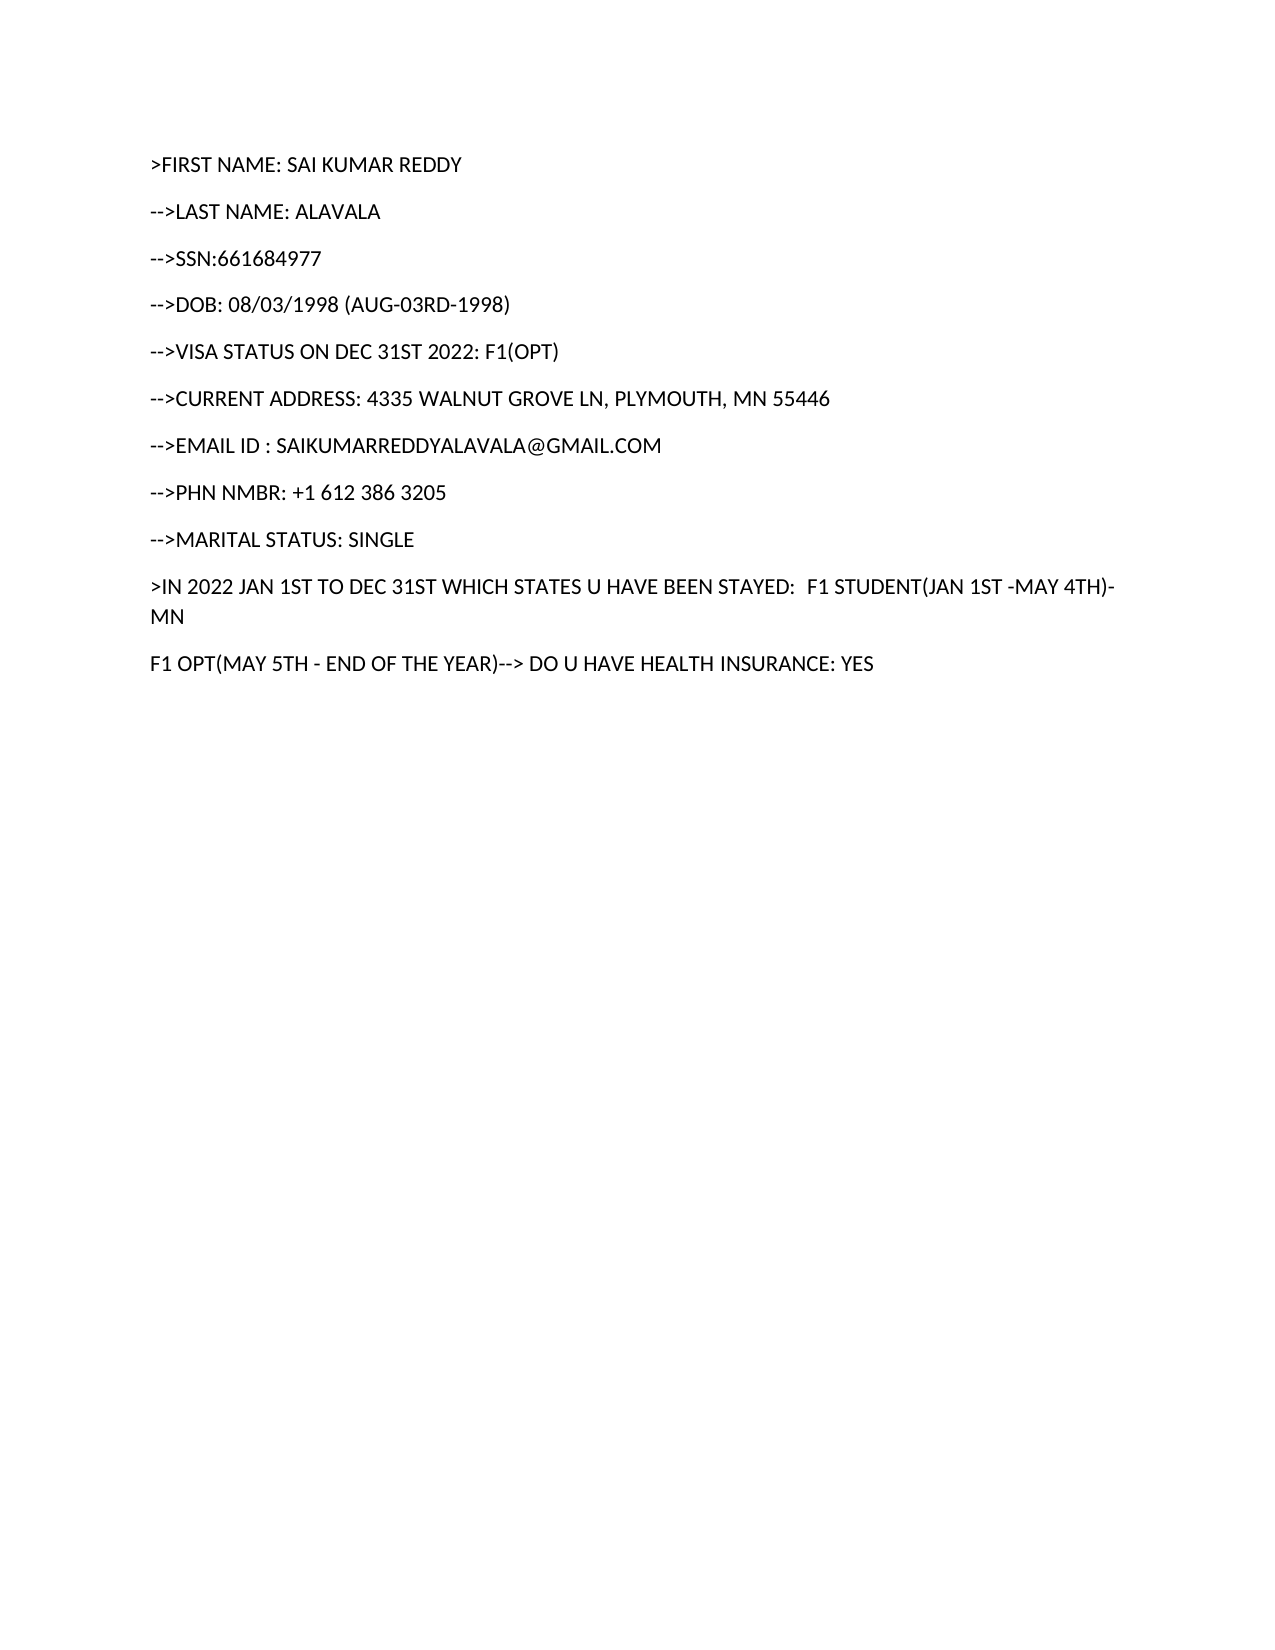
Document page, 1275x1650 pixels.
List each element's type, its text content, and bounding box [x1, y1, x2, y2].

text F1 OPT(MAY 5TH - END OF THE YEAR)--> DO U HAVE HEALTH INSURANCE: YES [150, 649, 1125, 677]
text -->DOB: 08/03/1998 (AUG-03RD-1998) [150, 291, 1125, 319]
text >IN 2022 JAN 1ST TO DEC 31ST WHICH STATES U HAVE BEEN STAYED: F1 STUDENT(JAN 1ST -MAY 4TH)-MN [150, 572, 1125, 630]
text -->CURRENT ADDRESS: 4335 WALNUT GROVE LN, PLYMOUTH, MN 55446 [150, 384, 1125, 412]
text -->MARITAL STATUS: SINGLE [150, 525, 1125, 553]
text -->PHN NMBR: +1 612 386 3205 [150, 478, 1125, 506]
text -->VISA STATUS ON DEC 31ST 2022: F1(OPT) [150, 337, 1125, 366]
text -->LAST NAME: ALAVALA [150, 197, 1125, 225]
text >FIRST NAME: SAI KUMAR REDDY [150, 150, 1125, 178]
text -->SSN:661684977 [150, 244, 1125, 272]
text -->EMAIL ID : SAIKUMARREDDYALAVALA@GMAIL.COM [150, 431, 1125, 459]
